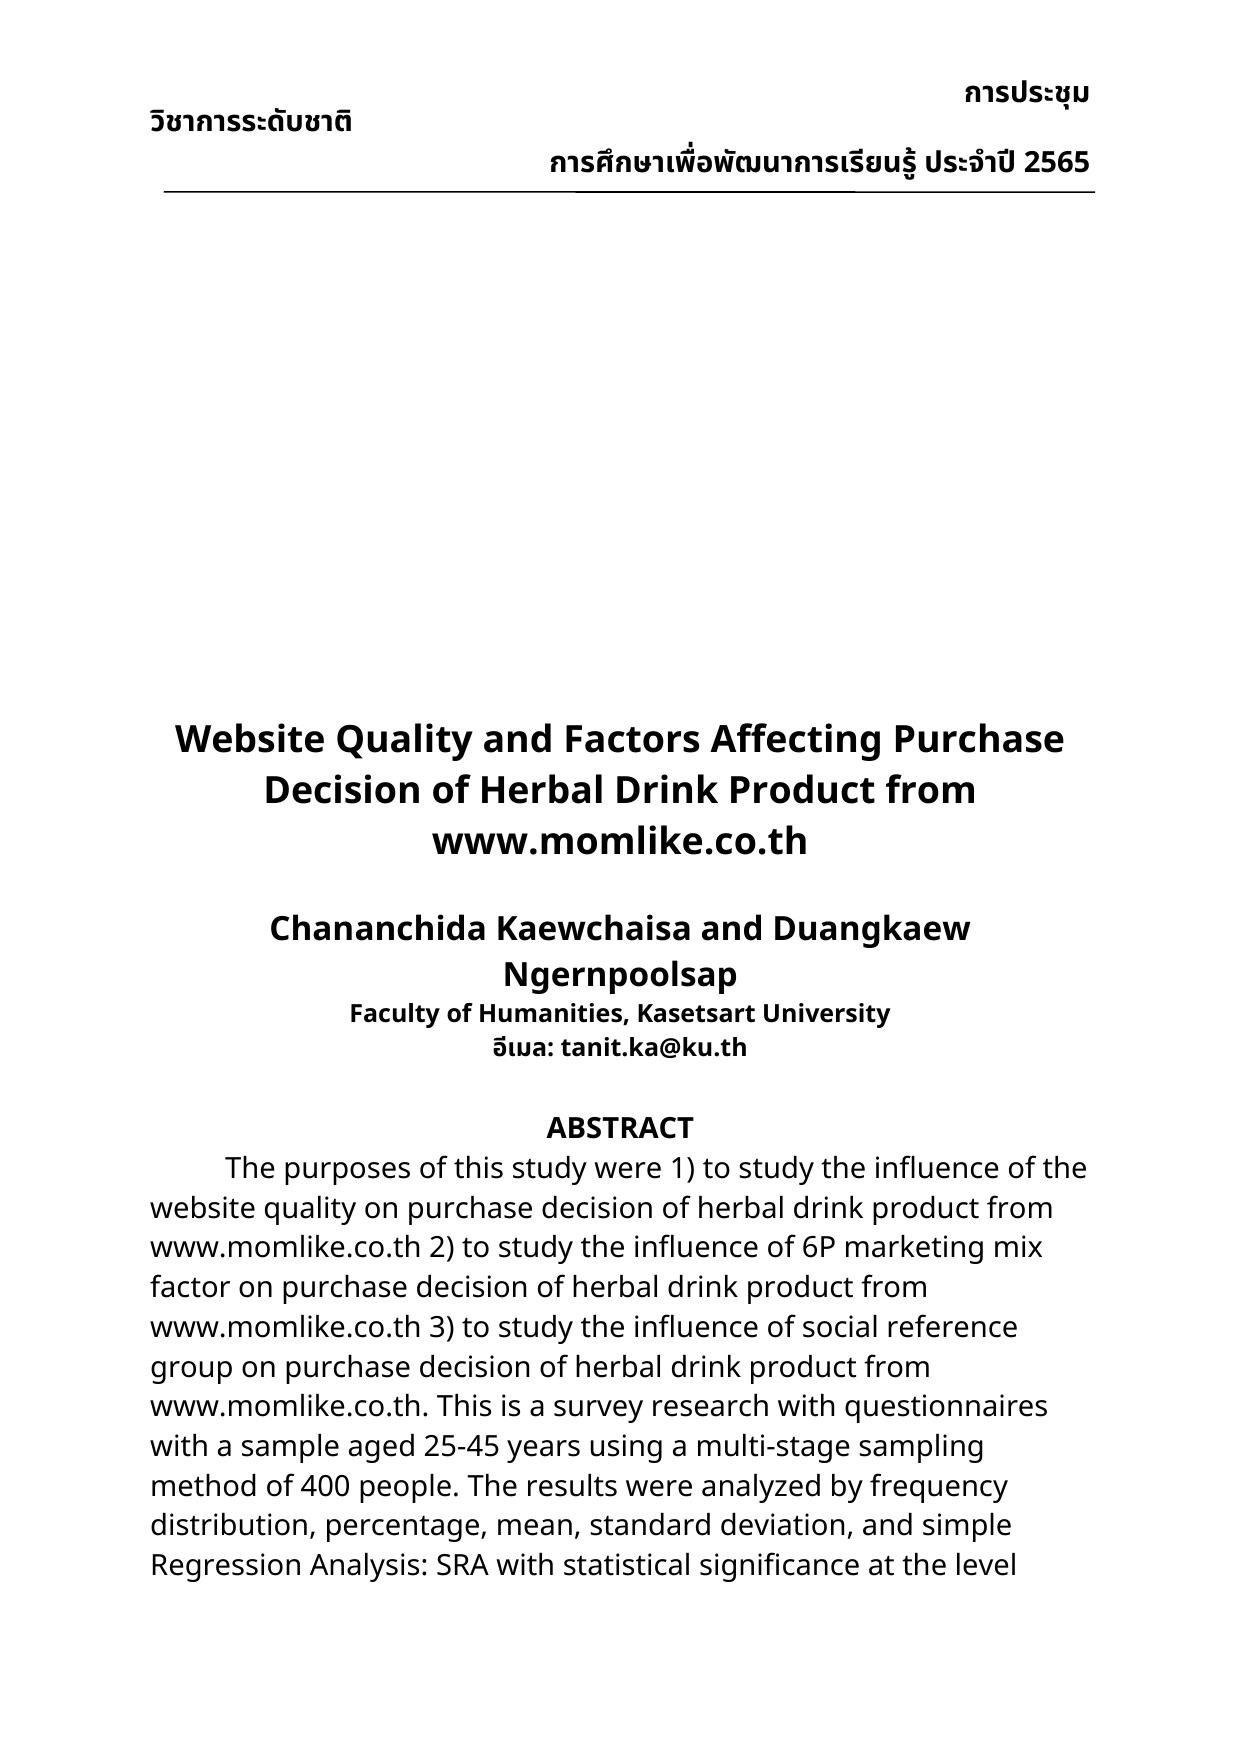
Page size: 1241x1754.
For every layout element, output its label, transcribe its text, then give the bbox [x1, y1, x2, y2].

text อีเมล: tanit.ka@ku.th [150, 1030, 1090, 1068]
text Faculty of Humanities, Kasetsart University [150, 996, 1090, 1030]
text ABSTRACT [150, 1108, 1090, 1147]
text Website Quality and Factors Affecting Purchase Decision of Herbal Drink Product from www.momlike.co.th [150, 712, 1090, 865]
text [150, 1147, 1090, 1584]
text Chananchida Kaewchaisa and Duangkaew Ngernpoolsap [150, 905, 1090, 996]
